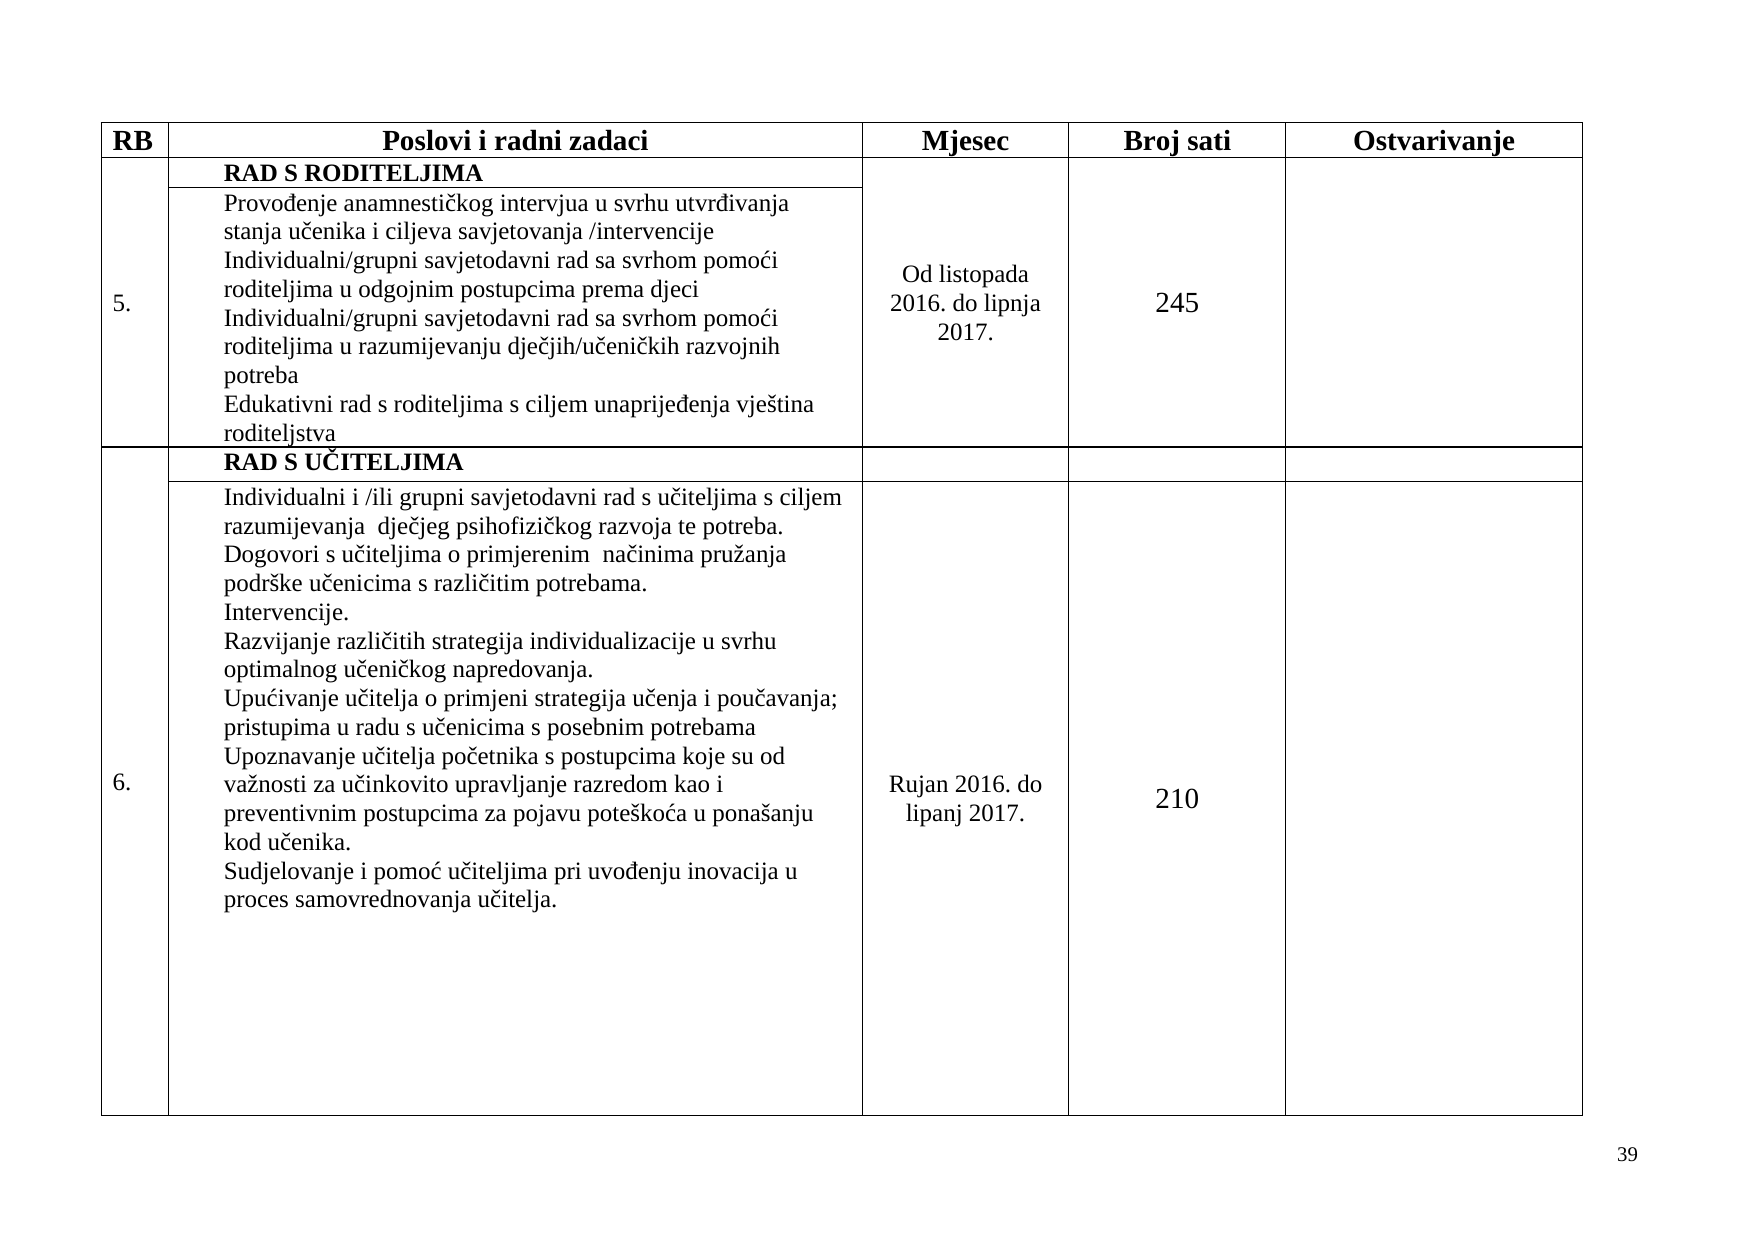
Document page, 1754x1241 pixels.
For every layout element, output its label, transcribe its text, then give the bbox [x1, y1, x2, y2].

table_cell Mjesec [863, 123, 1068, 157]
table_cell RAD S UČJIMA [169, 448, 862, 481]
table_cell Individualni i /ili grupni savjetodavni rad s učiteljima s ciljem razumijevanja dječjeg psihofizičkog razvoja te potreba. Dogovori s učiteljima o primjerenim načinima pružanja podrške učenicima s različitim potrebama. Intervencije. Razvijanje različitih strategija individualizacije u svrhu optimalnog učeničkog napredovanja. Upućivanje učitelja o primjeni strategija učenja i poučavanja; pristupima u radu s učenicima s posebnim potrebama Upoznavanje učitelja početnika s postupcima koje su od važnosti za učinkovito upravljanje razredom kao i preventivnim postupcima za pojavu poteškoća u ponašanju kod učenika. Sudjelovanje i pomoć učiteljima pri uvođenju inovacija u proces samovrednovanja učitelja. [169, 482, 862, 1114]
table_cell 6. [102, 448, 168, 1114]
table_cell [1286, 482, 1582, 1114]
table_cell Od listopada 2016. do lipnja 2017. [863, 158, 1068, 446]
table_cell 5. [102, 158, 168, 446]
table_cell Rujan 2016. do lipanj 2017. [863, 482, 1068, 1114]
table_cell [863, 448, 1068, 481]
table_cell [1286, 448, 1582, 481]
table_cell Broj sati [1069, 123, 1285, 157]
table_cell RAD S RODITELJIMA [169, 158, 862, 187]
table_cell RB [102, 123, 168, 157]
table_cell [1069, 448, 1285, 481]
table_cell 245 [1069, 158, 1285, 446]
table_cell Poslovi i radni zadaci [169, 123, 862, 157]
table_cell Ostvarivanje [1286, 123, 1582, 157]
table_cell 210 [1069, 482, 1285, 1114]
table_cell [1286, 158, 1582, 446]
table_cell Provođenje anamnestičkog intervjua u svrhu utvrđivanja stanja učenika i ciljeva savjetovanja /intervencije Individualni/grupni savjetodavni rad sa svrhom pomoći roditeljima u odgojnim postupcima prema djeci Individualni/grupni savjetodavni rad sa svrhom pomoći roditeljima u razumijevanju dječjih/učeničkih razvojnih potreba Edukativni rad s roditeljima s ciljem unaprijeđenja vještina roditeljstva [169, 188, 862, 446]
